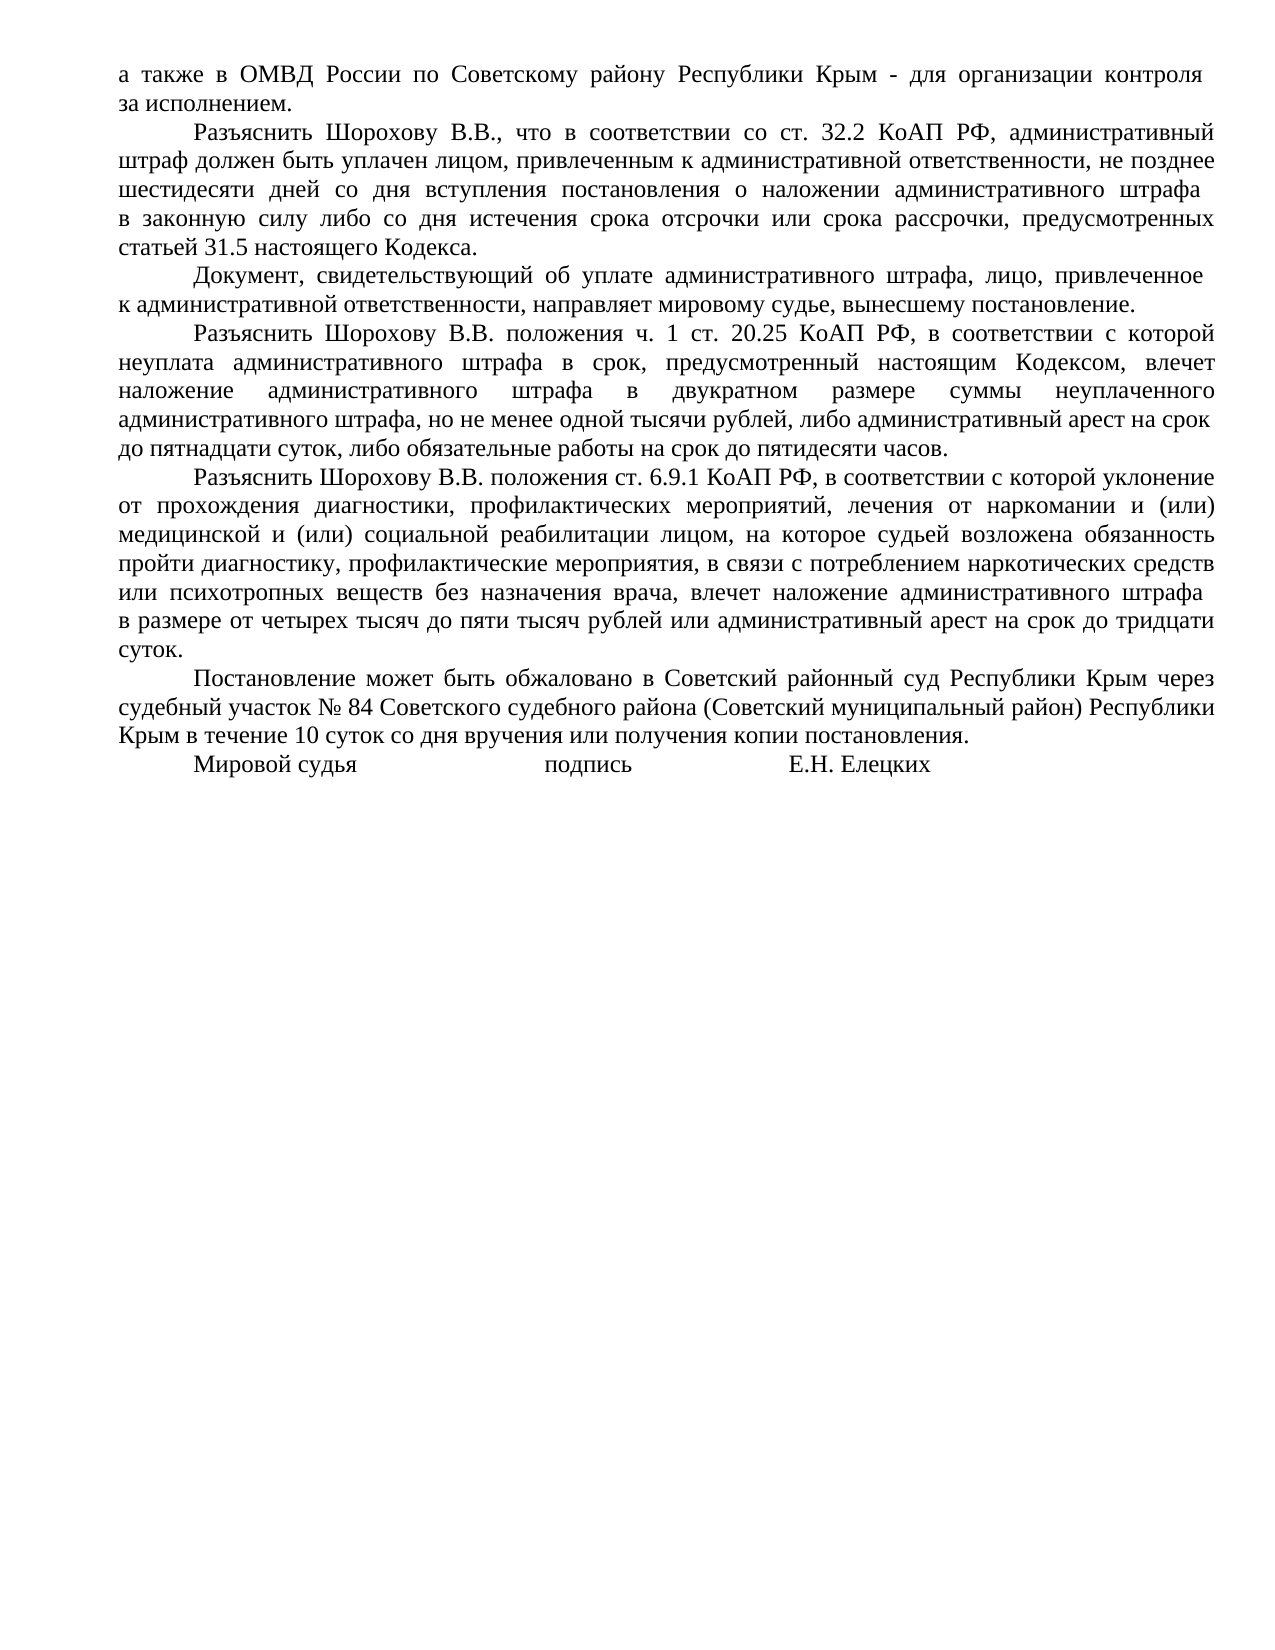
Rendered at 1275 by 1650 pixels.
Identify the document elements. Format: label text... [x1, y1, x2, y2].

text Мировой судья подпись Е.Н. Елецких [118, 749, 1216, 778]
text Разъяснить Шорохову В.В. положения ч. 1 ст. 20.25 КоАП РФ, в соответствии с которой неуплата административного штрафа в срок, предусмотренный настоящим Кодексом, влечет наложение административного штрафа в двукратном размере суммы неуплаченного административного штрафа, но не менее одной тысячи рублей, либо административный арест на срок [118, 318, 1216, 433]
text Документ, свидетельствующий об уплате административного штрафа, лицо, привлеченное к административной ответственности, направляет мировому судье, вынесшему постановление. [118, 260, 1216, 318]
text Разъяснить Шорохову В.В., что в соответствии со ст. 32.2 КоАП РФ, административный штраф должен быть уплачен лицом, привлеченным к административной ответственности, не позднее шестидесяти дней со дня вступления постановления о наложении административного штрафа в законную силу либо со дня истечения срока отсрочки или срока рассрочки, предусмотренных статьей 31.5 настоящего Кодекса. [118, 117, 1216, 260]
text до пятнадцати суток, либо обязательные работы на срок до пятидесяти часов. [118, 433, 1216, 462]
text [118, 59, 1216, 117]
text Постановление может быть обжаловано в Советский районный суд Республики Крым через судебный участок № 84 Советского судебного района (Советский муниципальный район) Республики Крым в течение 10 суток со дня вручения или получения копии постановления. [118, 663, 1216, 749]
text Разъяснить Шорохову В.В. положения ст. 6.9.1 КоАП РФ, в соответствии с которой уклонение от прохождения диагностики, профилактических мероприятий, лечения от наркомании и (или) медицинской и (или) социальной реабилитации лицом, на которое судьей возложена обязанность пройти диагностику, профилактические мероприятия, в связи с потреблением наркотических средств или психотропных веществ без назначения врача, влечет наложение административного штрафа в размере от четырех тысяч до пяти тысяч рублей или административный арест на срок до тридцати суток. [118, 462, 1216, 663]
